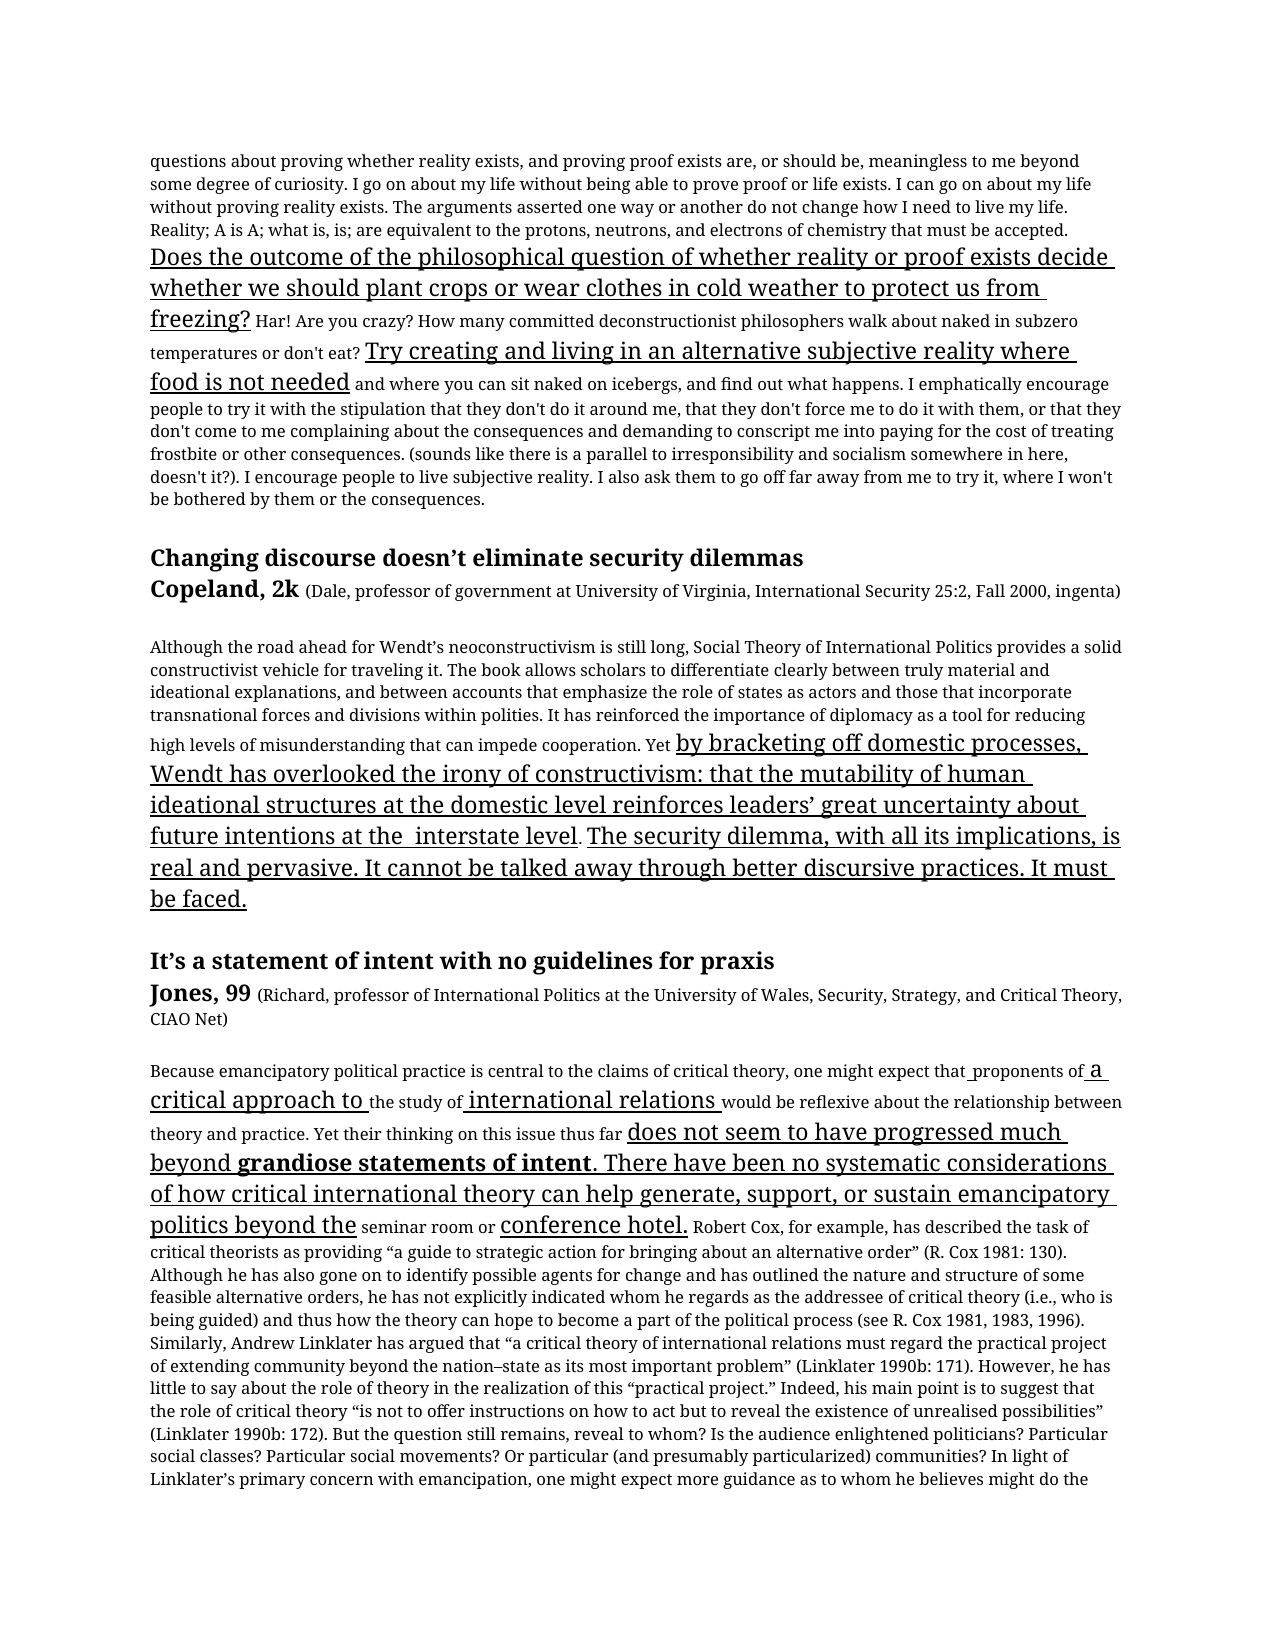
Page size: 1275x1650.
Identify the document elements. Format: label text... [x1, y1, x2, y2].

text Copeland, 2k (Dale, professor of government at University of Virginia, International Security 25:2, Fall 2000, ingenta) [150, 573, 1125, 604]
text It’s a statement of intent with no guidelines for praxis [150, 945, 1125, 976]
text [150, 150, 1125, 511]
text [150, 1053, 1125, 1490]
text Although the road ahead for Wendt’s neoconstructivism is still long, Social Theory of International Politics provides a solid constructivist vehicle for traveling it. The book allows scholars to differentiate clearly between truly material and ideational explanations, and between accounts that emphasize the role of states as actors and those that incorporate transnational forces and divisions within polities. It has reinforced the importance of diplomacy as a tool for reducing high levels of misunderstanding that can impede cooperation. Yet by bracketing off domestic processes, Wendt has overlooked the irony of constructivism: that the mutability of human ideational structures at the domestic level reinforces leaders’ great uncertainty about future intentions at the interstate level. The security dilemma, with all its implications, is real and pervasive. It cannot be talked away through better discursive practices. It must be faced. [150, 636, 1125, 914]
text Jones, 99 (Richard, professor of International Politics at the University of Wales, Security, Strategy, and Critical Theory, CIAO Net) [150, 976, 1125, 1030]
text Changing discourse doesn’t eliminate security dilemmas [150, 542, 1125, 573]
